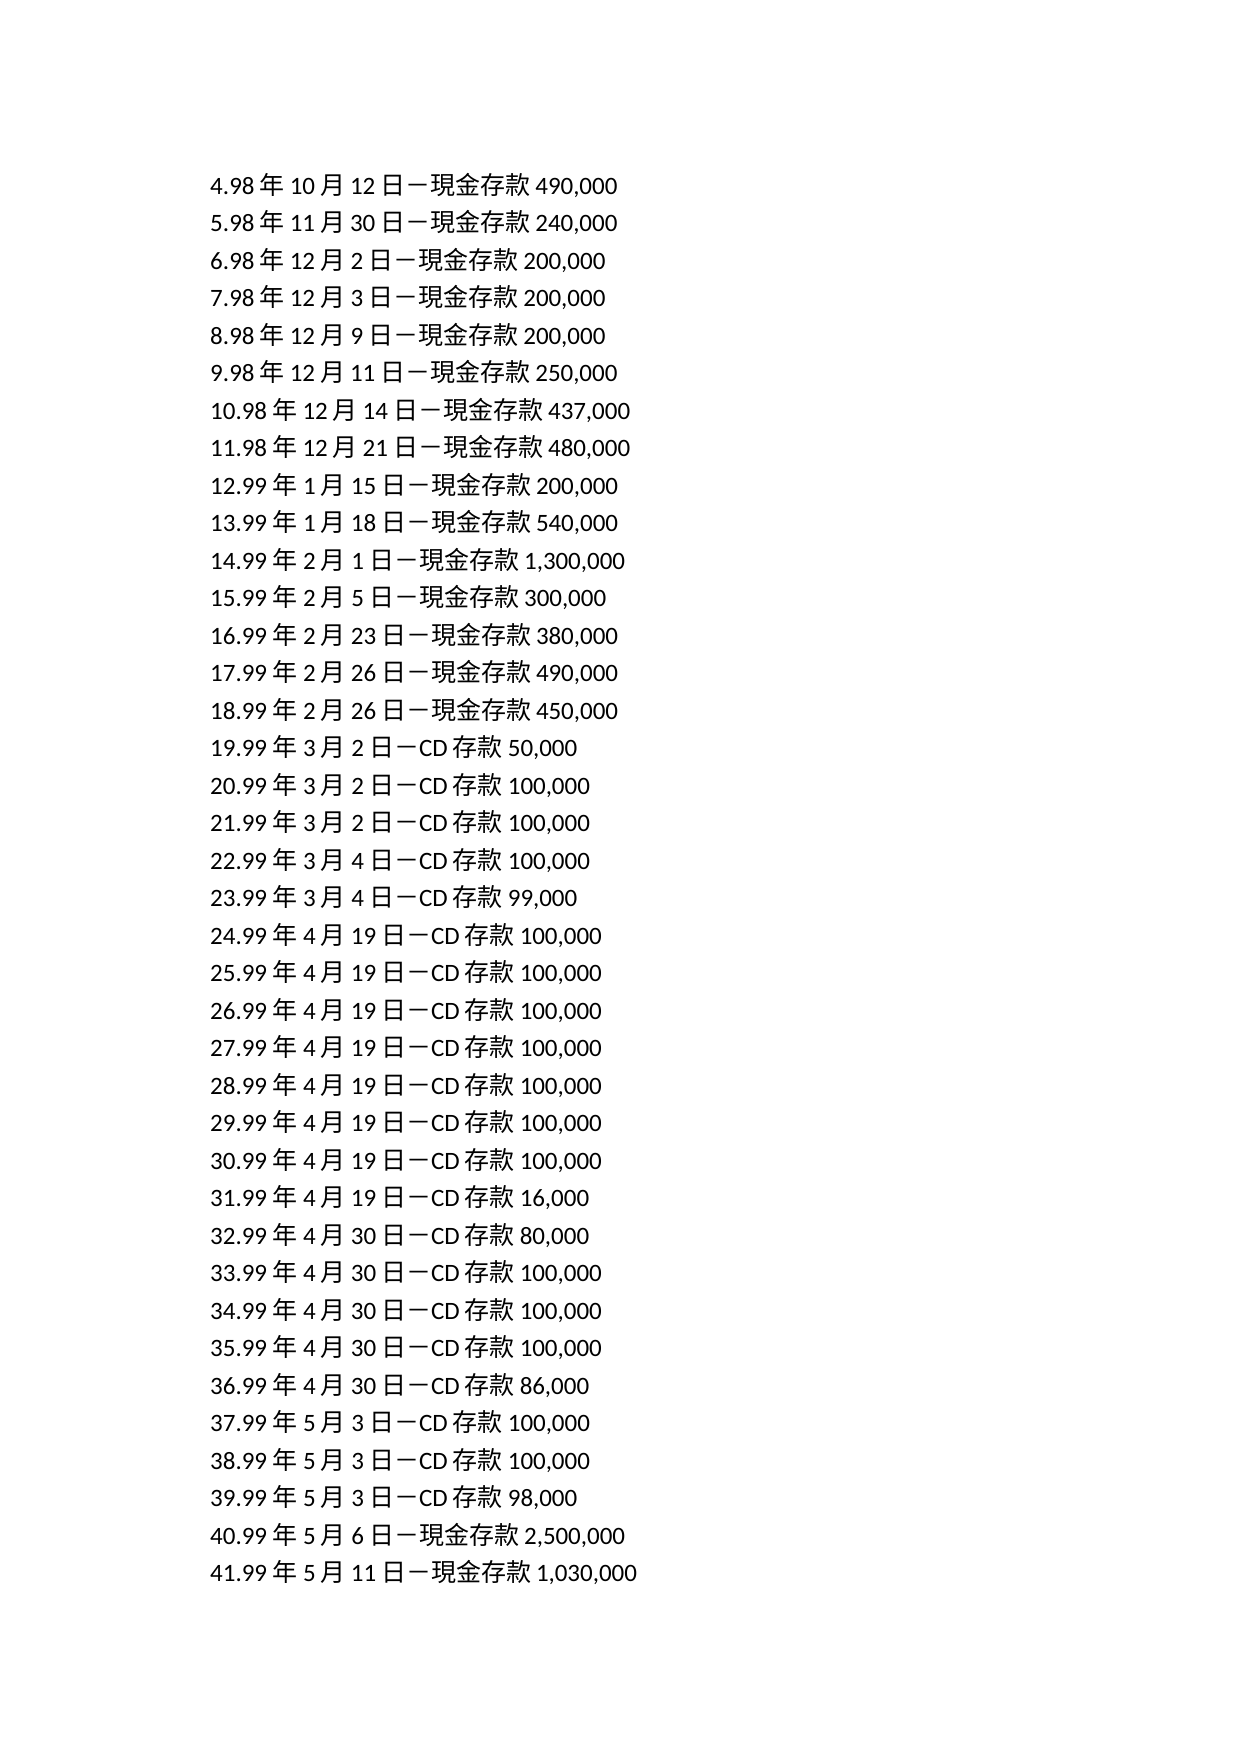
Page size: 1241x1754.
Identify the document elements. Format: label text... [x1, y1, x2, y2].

text 20.99年 3月 2日－CD存款100,000 [187, 764, 1053, 802]
text 40.99年 5月 6日－現金存款2,500,000 [187, 1514, 1053, 1552]
text 19.99年 3月 2日－CD存款50,000 [187, 727, 1053, 764]
text 23.99年 3月 4日－CD存款99,000 [187, 877, 1053, 914]
text 6.98年12月 2日－現金存款200,000 [187, 239, 1053, 277]
text 28.99年 4月19日－CD存款100,000 [187, 1064, 1053, 1102]
text 13.99年 1月18日－現金存款540,000 [187, 502, 1053, 539]
text 21.99年 3月 2日－CD存款100,000 [187, 802, 1053, 839]
text 4.98年10月12日－現金存款490,000 [187, 164, 1053, 202]
text 33.99年 4月30日－CD存款100,000 [187, 1252, 1053, 1289]
text 9.98年12月11日－現金存款250,000 [187, 352, 1053, 389]
text 11.98年12月21日－現金存款480,000 [187, 427, 1053, 464]
text 41.99年 5月11日－現金存款1,030,000 [187, 1552, 1053, 1589]
text 27.99年 4月19日－CD存款100,000 [187, 1027, 1053, 1064]
text 26.99年 4月19日－CD存款100,000 [187, 989, 1053, 1027]
text 16.99年 2月23日－現金存款380,000 [187, 614, 1053, 652]
text 18.99年 2月26日－現金存款450,000 [187, 689, 1053, 727]
text 29.99年 4月19日－CD存款100,000 [187, 1102, 1053, 1139]
text 12.99年 1月15日－現金存款200,000 [187, 464, 1053, 502]
text 15.99年 2月 5日－現金存款300,000 [187, 577, 1053, 614]
text 17.99年 2月26日－現金存款490,000 [187, 652, 1053, 689]
text 39.99年 5月 3日－CD存款98,000 [187, 1477, 1053, 1514]
text 5.98年11月30日－現金存款240,000 [187, 202, 1053, 239]
text 37.99年 5月 3日－CD存款100,000 [187, 1402, 1053, 1439]
text 30.99年 4月19日－CD存款100,000 [187, 1139, 1053, 1177]
text 25.99年 4月19日－CD存款100,000 [187, 952, 1053, 989]
text 34.99年 4月30日－CD存款100,000 [187, 1289, 1053, 1327]
text 36.99年 4月30日－CD存款86,000 [187, 1364, 1053, 1402]
text 14.99年 2月 1日－現金存款1,300,000 [187, 539, 1053, 577]
text 10.98年12月14日－現金存款437,000 [187, 389, 1053, 427]
text 7.98年12月 3日－現金存款200,000 [187, 277, 1053, 314]
text 38.99年 5月 3日－CD存款100,000 [187, 1439, 1053, 1477]
text 35.99年 4月30日－CD存款100,000 [187, 1327, 1053, 1364]
text 24.99年 4月19日－CD存款100,000 [187, 914, 1053, 952]
text 22.99年 3月 4日－CD存款100,000 [187, 839, 1053, 877]
text 32.99年 4月30日－CD存款80,000 [187, 1214, 1053, 1252]
text 31.99年 4月19日－CD存款16,000 [187, 1177, 1053, 1214]
text 8.98年12月 9日－現金存款200,000 [187, 314, 1053, 352]
